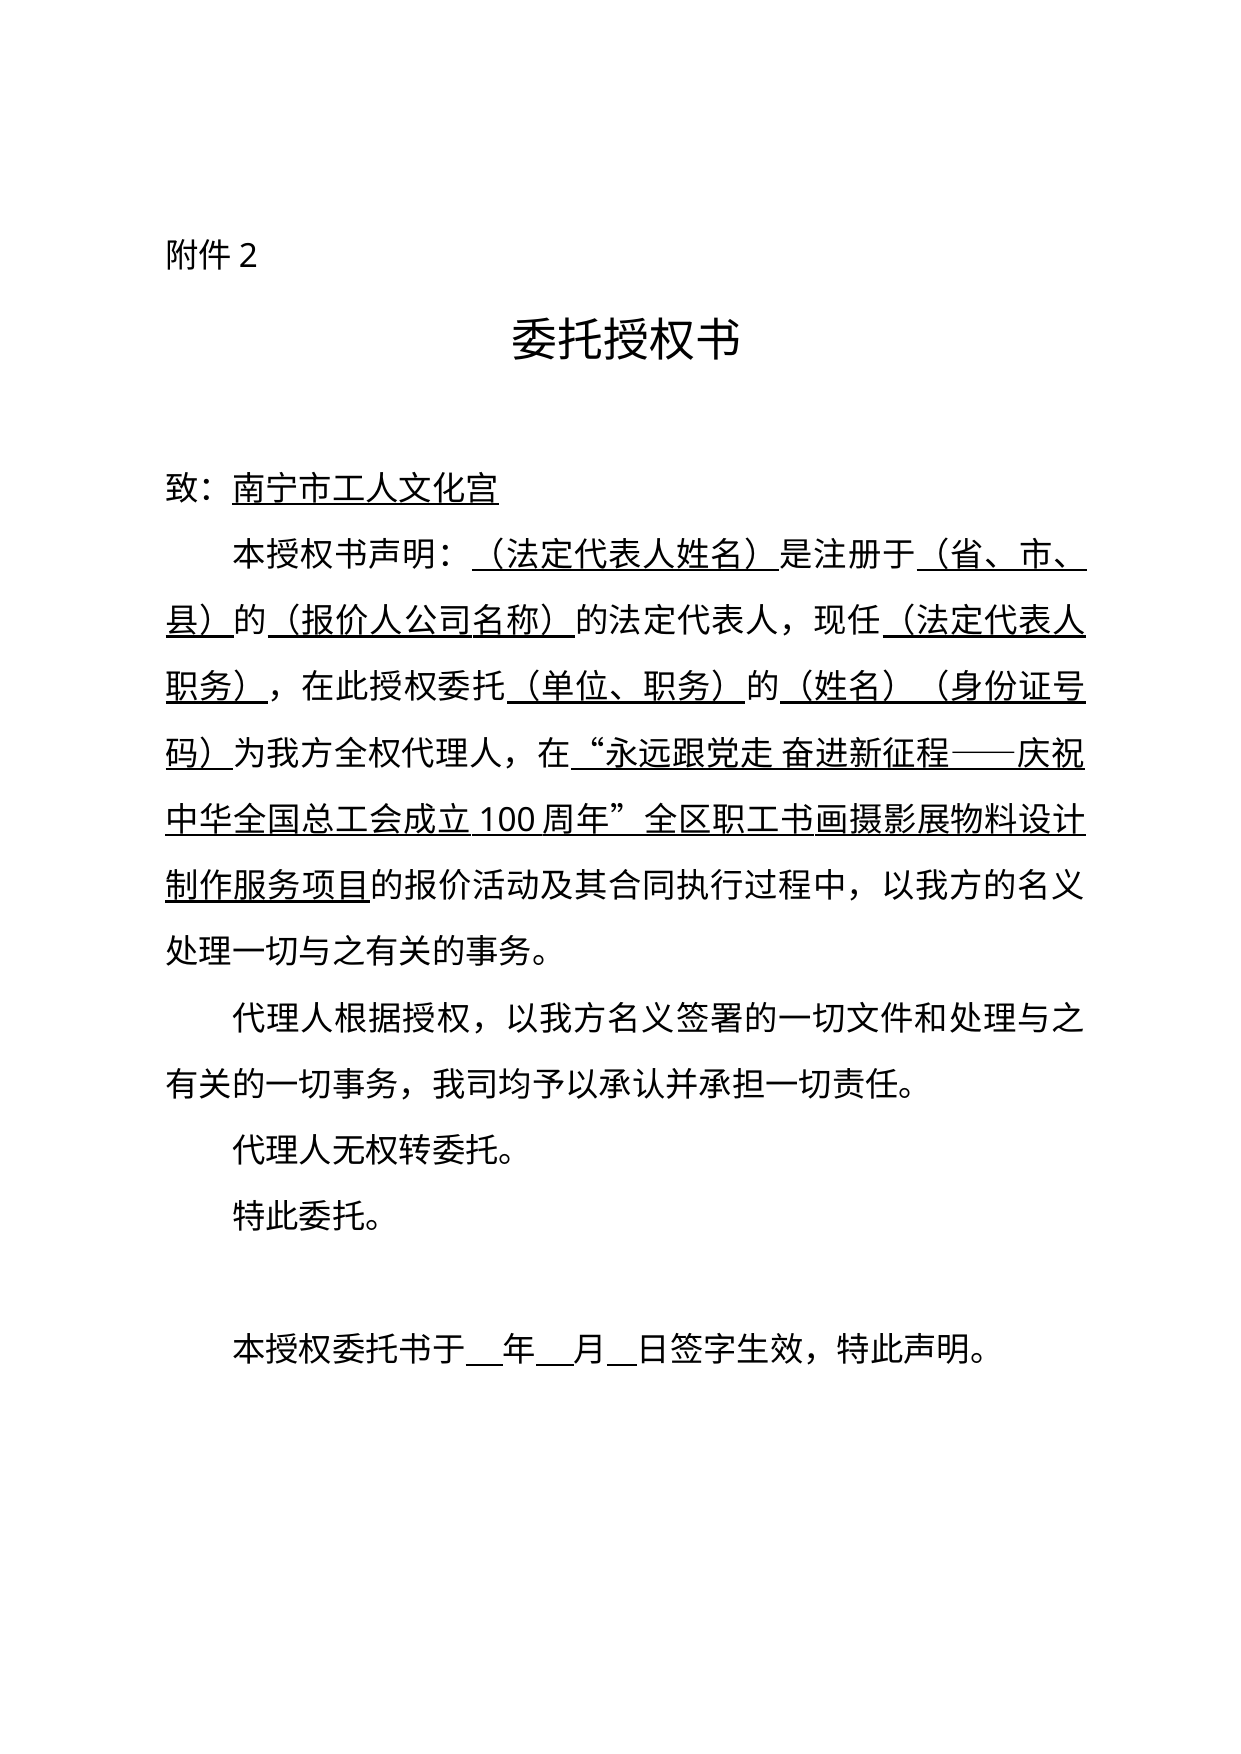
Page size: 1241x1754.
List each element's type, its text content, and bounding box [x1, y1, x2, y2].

text 代理人无权转委托。 [165, 1115, 1087, 1181]
text 特此委托。 [165, 1181, 1087, 1247]
list 附件2 [165, 220, 1087, 287]
text 致：南宁市工人文化宫 [165, 452, 1087, 518]
text 委托授权书 [165, 287, 1087, 386]
text 本授权委托书于 年 月 日签字生效，特此声明。 [165, 1313, 1087, 1380]
text 代理人根据授权，以我方名义签署的一切文件和处理与之有关的一切事务，我司均予以承认并承担一切责任。 [165, 982, 1087, 1115]
list 本授权书声明：（法定代表人姓名）是注册于（省、市、县）的（报价人公司名称）的法定代表人，现任（法定代表人职务），在此授权委托（单位、职务）的（姓名）（身份证号码）为我方全权代理人，在“永远跟党走 奋进新征程——庆祝中华全国总工会成立100周年”全区职工书画摄影展物料设计制作服务项目的报价活动及其合同执行过程中，以我方的名义处理一切与之有关的事务。 [165, 518, 1087, 982]
